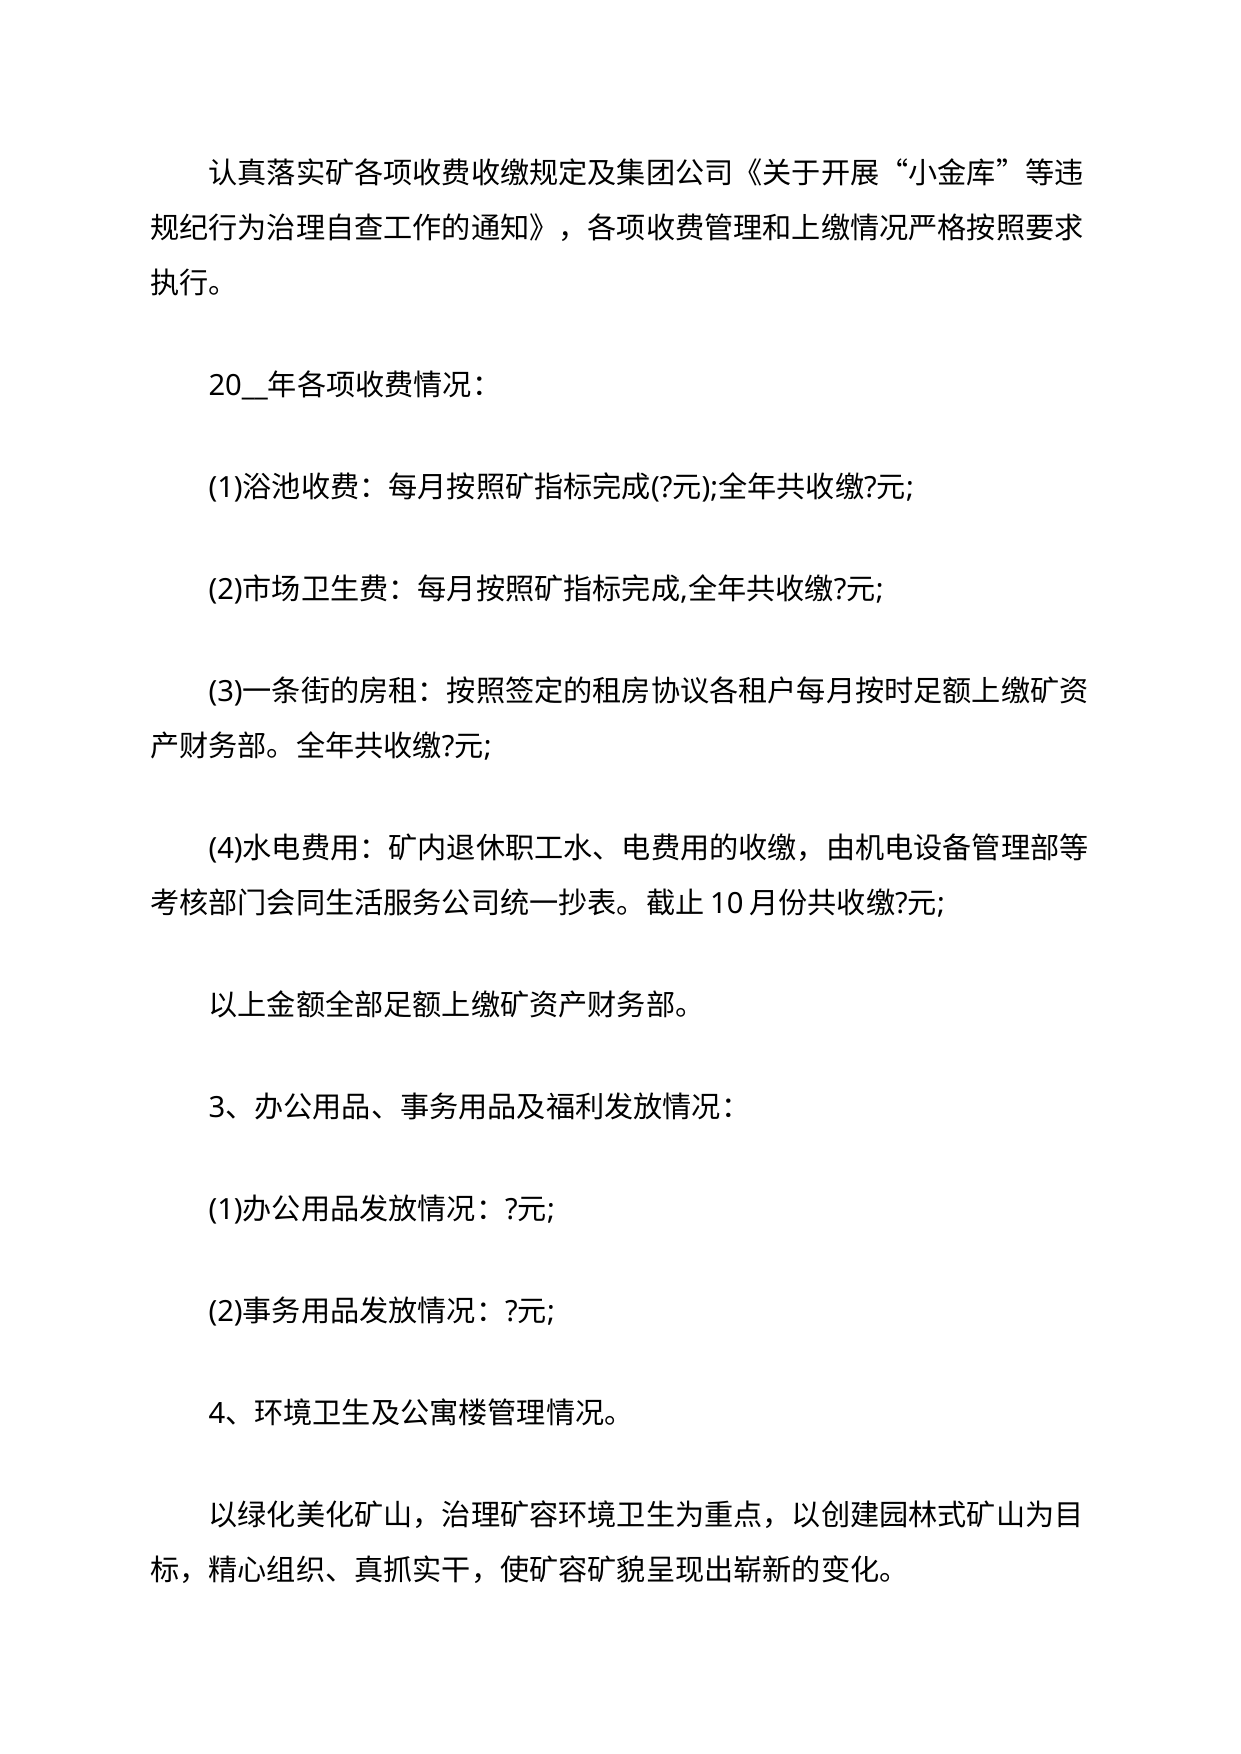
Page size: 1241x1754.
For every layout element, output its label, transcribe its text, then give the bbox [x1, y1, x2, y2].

text (3)一条街的房租：按照签定的租房协议各租户每月按时足额上缴矿资产财务部。全年共收缴?元; [150, 667, 1090, 765]
text 4、环境卫生及公寓楼管理情况。 [150, 1389, 1090, 1432]
text (1)办公用品发放情况：?元; [150, 1185, 1090, 1228]
text 3、办公用品、事务用品及福利发放情况： [150, 1083, 1090, 1126]
text 20__年各项收费情况： [150, 362, 1090, 404]
text (2)事务用品发放情况：?元; [150, 1287, 1090, 1329]
text 认真落实矿各项收费收缴规定及集团公司《关于开展“小金库”等违规纪行为治理自查工作的通知》，各项收费管理和上缴情况严格按照要求执行。 [150, 150, 1090, 302]
text (1)浴池收费：每月按照矿指标完成(?元);全年共收缴?元; [150, 463, 1090, 506]
text (2)市场卫生费：每月按照矿指标完成,全年共收缴?元; [150, 566, 1090, 608]
text 以绿化美化矿山，治理矿容环境卫生为重点，以创建园林式矿山为目标，精心组织、真抓实干，使矿容矿貌呈现出崭新的变化。 [150, 1491, 1090, 1588]
text (4)水电费用：矿内退休职工水、电费用的收缴，由机电设备管理部等考核部门会同生活服务公司统一抄表。截止10月份共收缴?元; [150, 824, 1090, 922]
text 以上金额全部足额上缴矿资产财务部。 [150, 981, 1090, 1024]
